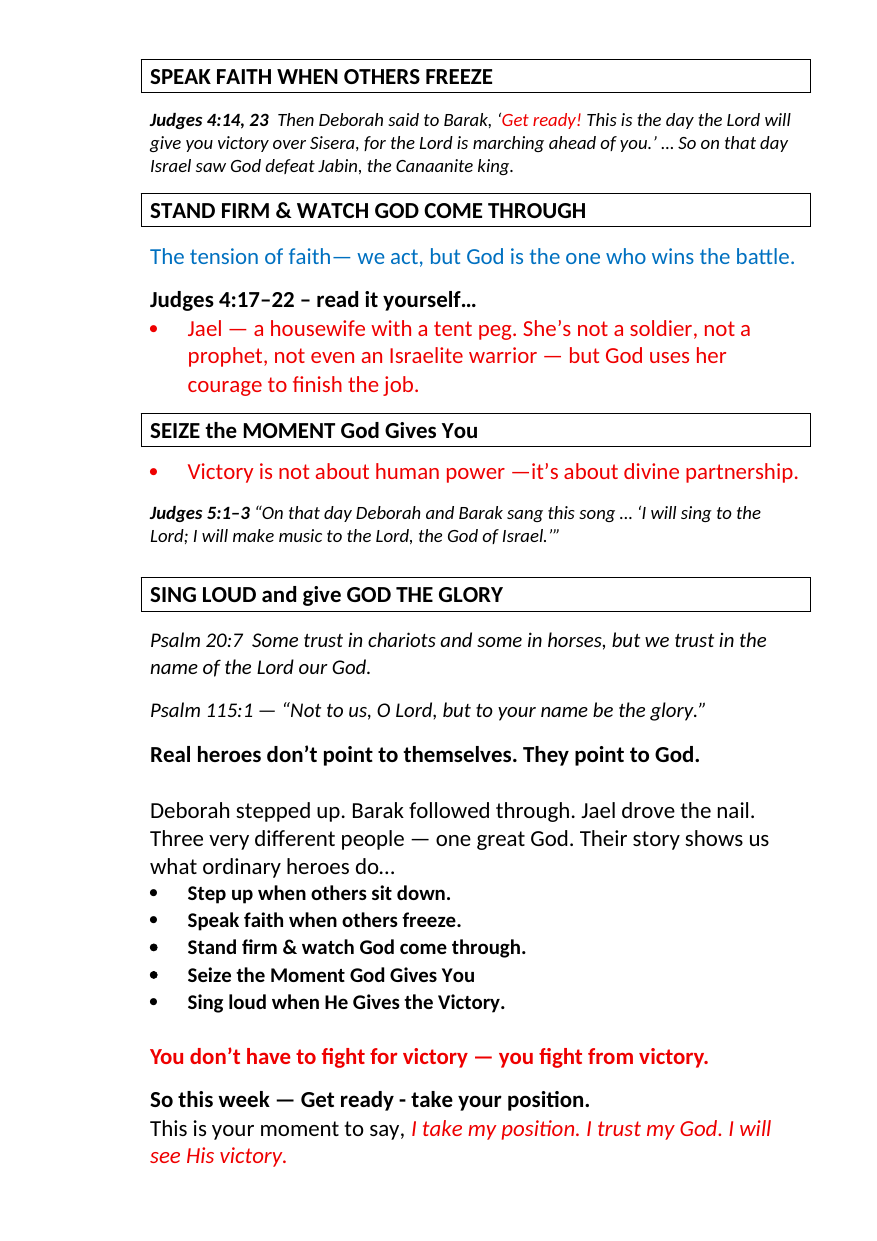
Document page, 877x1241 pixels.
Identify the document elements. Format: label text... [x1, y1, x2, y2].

text The tension of faith— we act, but God is the one who wins the battle. [150, 242, 802, 270]
list Victory is not about human power —it’s about divine partnership. [150, 457, 802, 486]
text Judges 4:17–22 – read it yourself… [150, 286, 802, 314]
text Deborah stepped up. Barak followed through. Jael drove the nail. Three very different people — one great God. Their story shows us what ordinary heroes do… [150, 796, 802, 880]
text SEIZE the MOMENT God Gives You [142, 414, 810, 446]
text Real heroes don’t point to themselves. They point to God. [150, 740, 802, 768]
list Seize the Moment God Gives You [150, 962, 802, 987]
text SPEAK FAITH WHEN OTHERS FREEZE [142, 60, 810, 92]
list Stand firm & watch God come through. [150, 934, 802, 960]
list Jael — a housewife with a tent peg. She’s not a soldier, not a prophet, not even an Israelite warrior — but God uses her courage to finish the job. [150, 314, 802, 398]
list Step up when others sit down. [150, 880, 802, 905]
text SING LOUD and give GOD THE GLORY [142, 578, 810, 611]
text So this week — Get ready - take your position. This is your moment to say, I take my position. I trust my God. I will see His victory. [150, 1086, 802, 1170]
text Psalm 115:1 — “Not to us, O Lord, but to your name be the glory.” [150, 697, 802, 722]
list Sing loud when He Gives the Victory. [150, 989, 802, 1015]
text Judges 4:14, 23 Then Deborah said to Barak, ‘Get ready! This is the day the Lord will give you victory over Sisera, for the Lord is marching ahead of you.’ … So on that day Israel saw God defeat Jabin, the Canaanite king. [150, 109, 802, 177]
text STAND FIRM & WATCH GOD COME THROUGH [142, 194, 810, 226]
text You don’t have to fight for victory — you fight from victory. [150, 1042, 802, 1070]
text Judges 5:1–3 “On that day Deborah and Barak sang this song … ‘I will sing to the Lord; I will make music to the Lord, the God of Israel.’” [150, 501, 802, 547]
list Speak faith when others freeze. [150, 907, 802, 933]
text Psalm 20:7 Some trust in chariots and some in horses, but we trust in the name of the Lord our God. [150, 627, 802, 680]
